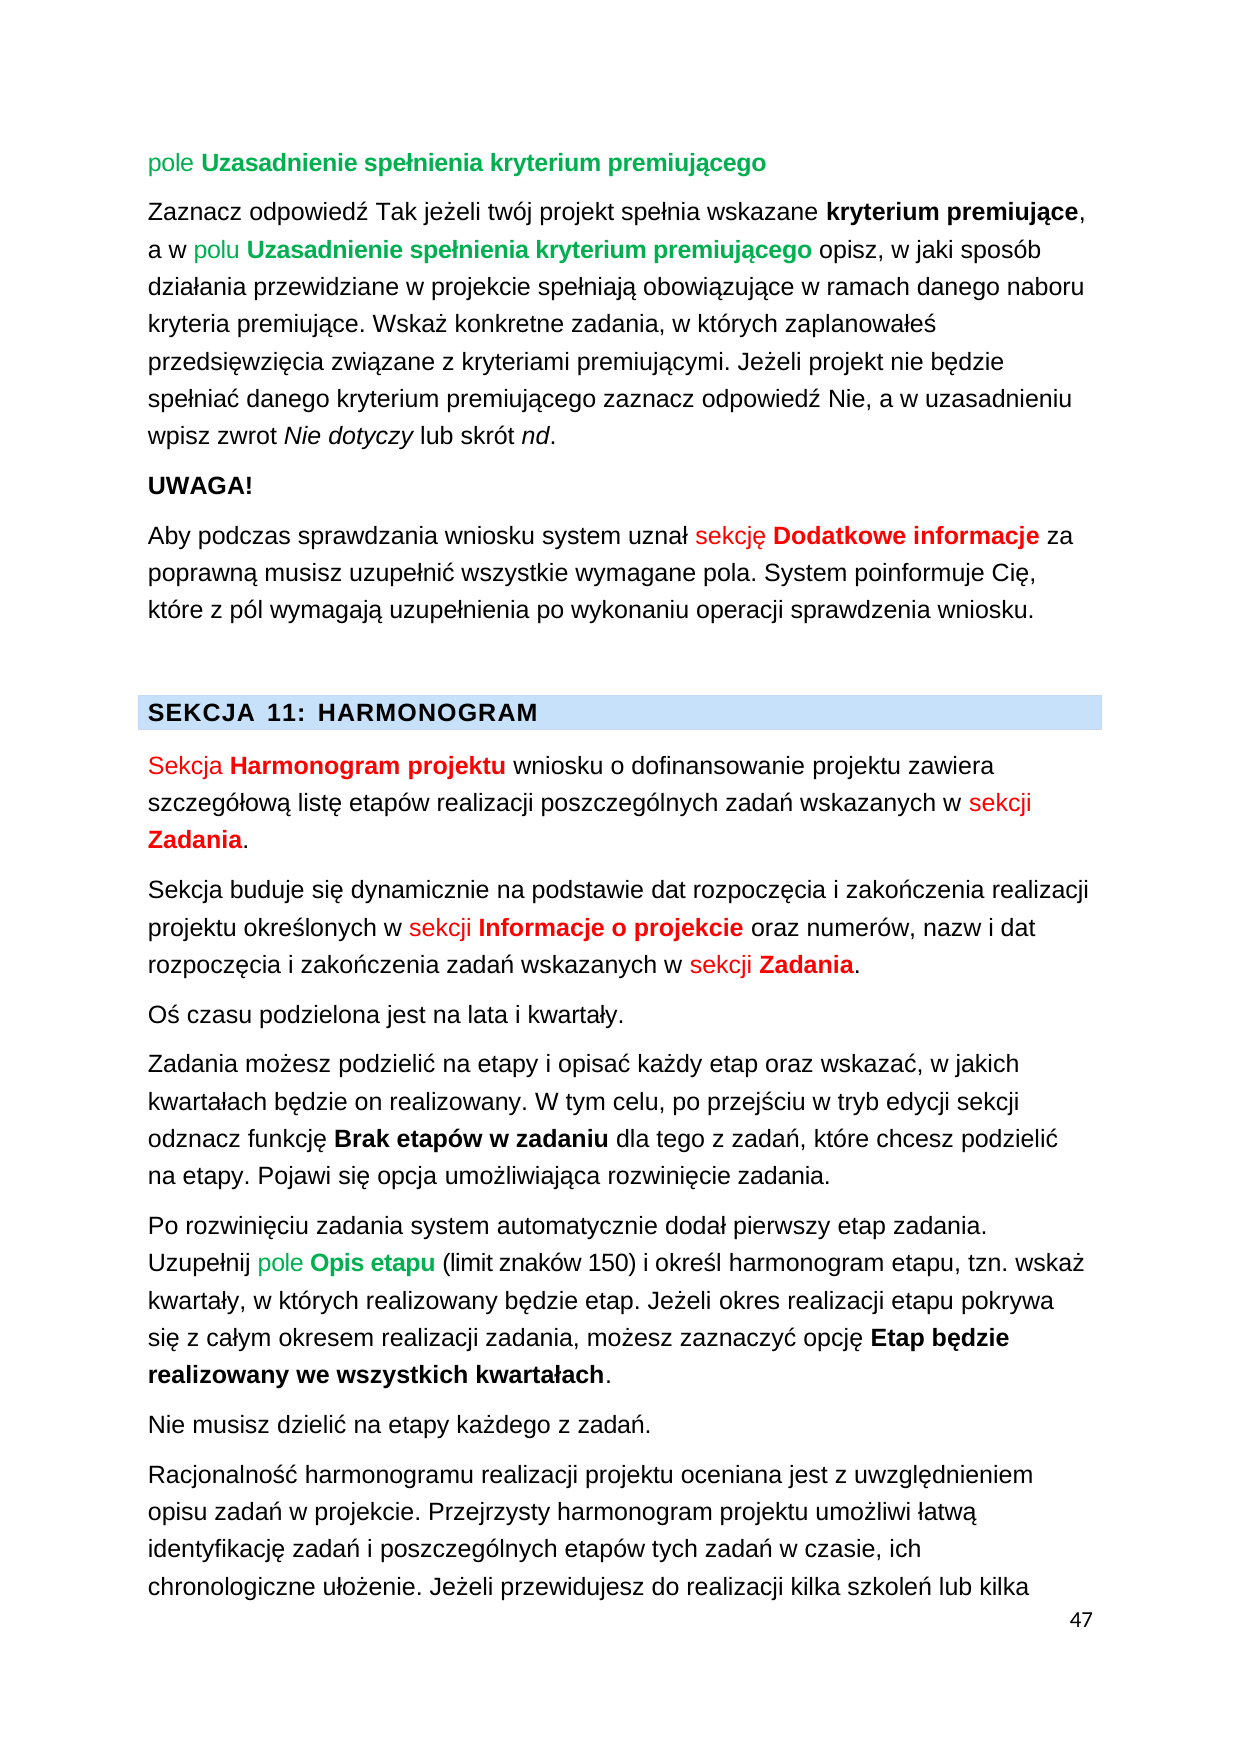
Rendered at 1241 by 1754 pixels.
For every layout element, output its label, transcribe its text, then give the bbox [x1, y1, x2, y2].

text Zadania możesz podzielić na etapy i opisać każdy etap oraz wskazać, w jakich kwartałach będzie on realizowany. W tym celu, po przejściu w tryb edycji sekcji odznacz funkcję Brak etapów w zadaniu dla tego z zadań, które chcesz podzielić na etapy. Pojawi się opcja umożliwiająca rozwinięcie zadania. [148, 1049, 1092, 1190]
text Oś czasu podzielona jest na lata i kwartały. [148, 1000, 1092, 1028]
text Nie musisz dzielić na etapy każdego z zadań. [148, 1410, 1092, 1439]
text Po rozwinięciu zadania system automatycznie dodał pierwszy etap zadania. Uzupełnij pole Opis etapu (limit znaków 150) i określ harmonogram etapu, tzn. wskaż kwartały, w których realizowany będzie etap. Jeżeli okres realizacji etapu pokrywa się z całym okresem realizacji zadania, możesz zaznaczyć opcję Etap będzie realizowany we wszystkich kwartałach. [148, 1211, 1092, 1389]
text Sekcja Harmonogram projektu wniosku o dofinansowanie projektu zawiera szczegółową listę etapów realizacji poszczególnych zadań wskazanych w sekcji Zadania. [148, 751, 1092, 854]
subtitle SEKCJA 11: HARMONOGRAM [139, 696, 1101, 729]
text Zaznacz odpowiedź Tak jeżeli twój projekt spełnia wskazane kryterium premiujące, a w polu Uzasadnienie spełnienia kryterium premiującego opisz, w jaki sposób działania przewidziane w projekcie spełniają obowiązujące w ramach danego naboru kryteria premiujące. Wskaż konkretne zadania, w których zaplanowałeś przedsięwzięcia związane z kryteriami premiującymi. Jeżeli projekt nie będzie spełniać danego kryterium premiującego zaznacz odpowiedź Nie, a w uzasadnieniu wpisz zwrot Nie dotyczy lub skrót nd. [148, 197, 1093, 450]
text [148, 1460, 1093, 1601]
text pole Uzasadnienie spełnienia kryterium premiującego [148, 148, 1093, 176]
text Sekcja buduje się dynamicznie na podstawie dat rozpoczęcia i zakończenia realizacji projektu określonych w sekcji Informacje o projekcie oraz numerów, nazw i dat rozpoczęcia i zakończenia zadań wskazanych w sekcji Zadania. [148, 875, 1092, 979]
text UWAGA! [148, 471, 1077, 500]
text Aby podczas sprawdzania wniosku system uznał sekcję Dodatkowe informacje za poprawną musisz uzupełnić wszystkie wymagane pola. System poinformuje Cię, które z pól wymagają uzupełnienia po wykonaniu operacji sprawdzenia wniosku. [148, 521, 1092, 624]
